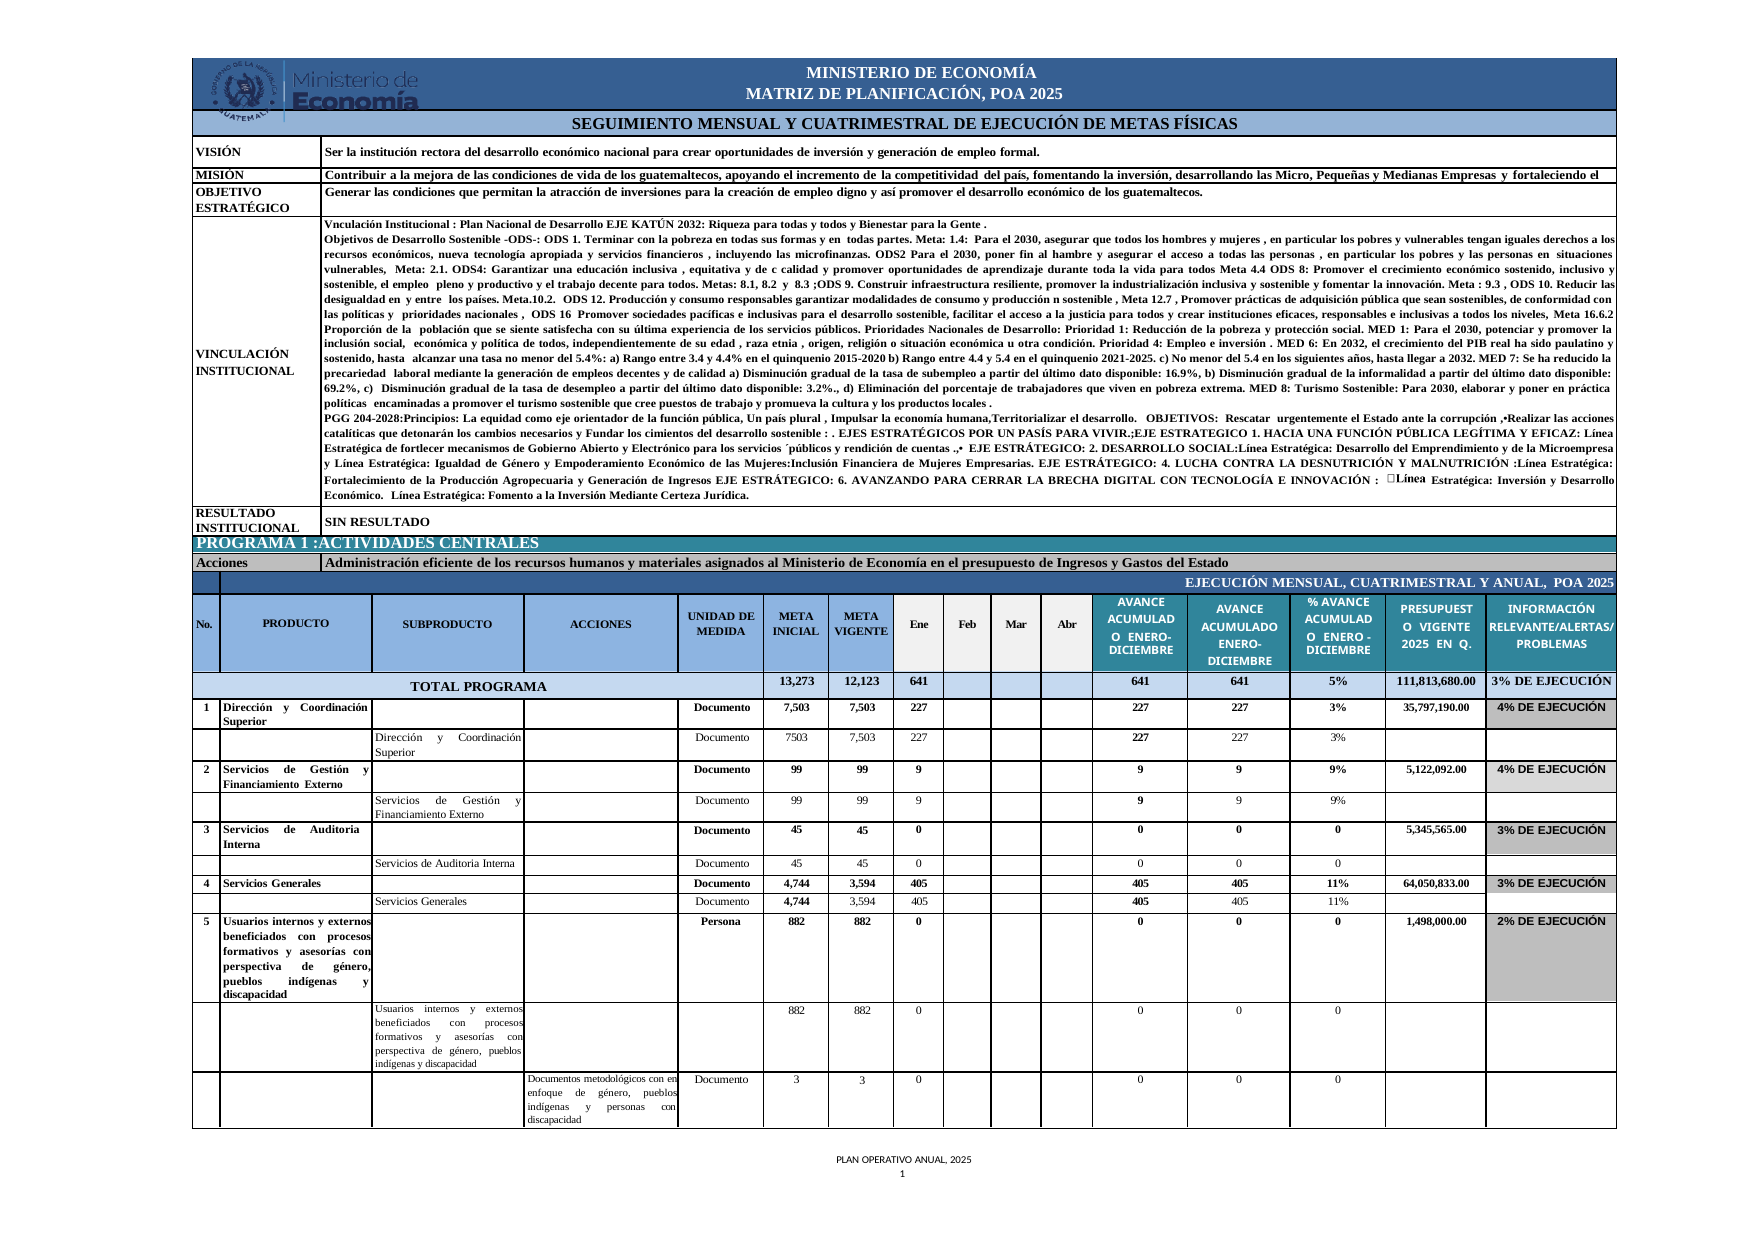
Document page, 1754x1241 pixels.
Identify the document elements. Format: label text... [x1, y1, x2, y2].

table_cell 1,498,000.00 [1386, 914, 1485, 1001]
table_cell [944, 914, 990, 1001]
table_cell 1 [193, 700, 219, 728]
table_cell 4% DE EJECUCIÓN [1487, 700, 1616, 728]
table_cell 9% [1291, 793, 1385, 821]
table_cell 227 [894, 700, 943, 728]
table_cell [193, 894, 219, 912]
table_cell 64,050,833.00 [1386, 876, 1485, 893]
table_cell 5,122,092.00 [1386, 762, 1485, 792]
table_cell 5% [1291, 673, 1385, 698]
table_cell UNIDAD DE MEDIDA [679, 595, 763, 671]
table_cell 641 [1093, 673, 1187, 698]
table_cell 4 [193, 876, 219, 893]
table_cell META INICIAL [764, 595, 828, 671]
picture [205, 54, 428, 125]
table_cell 7503 [764, 730, 828, 760]
table_cell 0 [1291, 914, 1385, 1001]
table_cell [373, 1073, 523, 1127]
table_cell 9% [1291, 762, 1385, 792]
table_cell 0 [1093, 856, 1187, 874]
table_cell [1487, 793, 1616, 821]
table_cell Acciones [193, 554, 320, 571]
table_cell [525, 876, 677, 893]
table_cell Generar las condiciones que permitan la atracción de inversiones para la creación de empleo digno y así promover el desarrollo económico de los guatemaltecos. [322, 184, 1616, 216]
table_cell Documento [679, 700, 763, 728]
table_cell Documento [679, 876, 763, 893]
table_cell 405 [1093, 876, 1187, 893]
table_cell [1042, 1073, 1092, 1127]
table_cell Dirección y Coordinación Superior [221, 700, 371, 728]
table_cell 0 [894, 1003, 943, 1071]
table_cell [221, 856, 371, 874]
table_cell [992, 856, 1040, 874]
table_cell 0 [1093, 823, 1187, 854]
table_cell 4,744 [764, 876, 828, 893]
table_cell No. [193, 595, 219, 671]
table_cell 5,345,565.00 [1386, 823, 1485, 854]
table_cell 99 [764, 793, 828, 821]
table_cell [193, 572, 219, 593]
table_cell [1487, 1073, 1616, 1127]
table_cell 3% DE EJECUCIÓN [1487, 876, 1616, 893]
table_cell [679, 1003, 763, 1071]
table_cell [944, 823, 990, 854]
table_cell [944, 1073, 990, 1127]
table_cell VINCULACIÓN INSTITUCIONAL [193, 217, 320, 506]
table_cell 9 [1188, 793, 1289, 821]
table_cell 45 [829, 823, 893, 854]
table_cell 882 [829, 1003, 893, 1071]
table_cell Documento [679, 762, 763, 792]
table_cell 0 [1093, 1073, 1187, 1127]
table_cell AVANCE ACUMULADO ENERO-DICIEMBRE [1188, 595, 1289, 671]
table_cell 0 [894, 914, 943, 1001]
table_cell [1042, 856, 1092, 874]
table_cell [373, 823, 523, 854]
table_cell 227 [1093, 730, 1187, 760]
table_cell MISIÓN [193, 169, 320, 182]
table_cell 405 [1188, 876, 1289, 893]
table_cell 0 [1093, 914, 1187, 1001]
table_cell 0 [1188, 1073, 1289, 1127]
table_cell Documento [679, 793, 763, 821]
table_cell [1386, 856, 1485, 874]
table_cell VISIÓN [193, 137, 320, 167]
table_cell 35,797,190.00 [1386, 700, 1485, 728]
table_cell Documento [679, 730, 763, 760]
table_cell Servicios de Auditoria Interna [221, 823, 371, 854]
table_cell [992, 1003, 1040, 1071]
table_cell [525, 823, 677, 854]
table_cell [944, 700, 990, 728]
table_cell Servicios de Gestión y Financiamiento Externo [373, 793, 523, 821]
table_cell 3% [1291, 700, 1385, 728]
table_cell 0 [894, 1073, 943, 1127]
table_cell 3% DE EJECUCIÓN [1487, 823, 1616, 854]
table_cell 227 [1188, 700, 1289, 728]
table_cell 9 [1093, 762, 1187, 792]
table_cell [1487, 856, 1616, 874]
table_cell 9 [894, 793, 943, 821]
table_cell [525, 1003, 677, 1071]
table_cell Servicios de Auditoria Interna [373, 856, 523, 874]
table_cell 0 [894, 823, 943, 854]
table_cell [944, 856, 990, 874]
table_cell [992, 876, 1040, 893]
table_cell 0 [1188, 856, 1289, 874]
table_cell [1042, 793, 1092, 821]
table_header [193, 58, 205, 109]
table_cell 405 [894, 876, 943, 893]
table_cell 2 [193, 762, 219, 792]
table_cell 3 [193, 823, 219, 854]
table_cell Documento [679, 823, 763, 854]
table_cell [992, 823, 1040, 854]
table_cell 0 [894, 856, 943, 874]
table_cell 3% DE EJECUCIÓN [1487, 673, 1616, 698]
table_cell 11% [1291, 876, 1385, 893]
table_cell 0 [1188, 1003, 1289, 1071]
table_cell 0 [1291, 1003, 1385, 1071]
table_cell [221, 1073, 371, 1127]
table_cell [193, 793, 219, 821]
table_cell [1042, 894, 1092, 912]
table_cell 3,594 [829, 894, 893, 912]
table_cell [373, 700, 523, 728]
table_cell [992, 914, 1040, 1001]
table_cell 111,813,680.00 [1386, 673, 1485, 698]
table_cell [1386, 793, 1485, 821]
table_cell [1042, 876, 1092, 893]
table_cell [1386, 1003, 1485, 1071]
table_cell 4% DE EJECUCIÓN [1487, 762, 1616, 792]
table_cell 7,503 [829, 730, 893, 760]
table_cell [221, 894, 371, 912]
table_cell Vnculación Institucional : Plan Nacional de Desarrollo EJE KATÚN 2032: Riqueza para todas y todos y Bienestar para la Gente . Objetivos de Desarrollo Sostenible -ODS-: ODS 1. Terminar con la pobreza en todas sus formas y en todas partes. Meta: 1.4: Para el 2030, asegurar que todos los hombres y mujeres , en particular los pobres y vulnerables tengan iguales derechos a los recursos económicos, nueva tecnología apropiada y servicios financieros , incluyendo las microfinanzas. ODS2 Para el 2030, poner fin al hambre y asegurar el acceso a todas las personas , en particular los pobres y las personas en situaciones vulnerables, Meta: 2.1. ODS4: Garantizar una educación inclusiva , equitativa y de c calidad y promover oportunidades de aprendizaje durante toda la vida para todos Meta 4.4 ODS 8: Promover el crecimiento económico sostenido, inclusivo y sostenible, el empleo pleno y productivo y el trabajo decente para todos. Metas: 8.1, 8.2 y 8.3 ;ODS 9. Construir infraestructura resiliente, promover la industrialización inclusiva y sostenible y fomentar la innovación. Meta : 9.3 , ODS 10. Reducir las desigualdad en y entre los países. Meta.10.2. ODS 12. Producción y consumo responsables garantizar modalidades de consumo y producción n sostenible , Meta 12.7 , Promover prácticas de adquisición pública que sean sostenibles, de conformidad con las políticas y prioridades nacionales , ODS 16 Promover sociedades pacíficas e inclusivas para el desarrollo sostenible, facilitar el acceso a la justicia para todos y crear instituciones eficaces, responsables e inclusivas a todos los niveles, Meta 16.6.2 Proporción de la población que se siente satisfecha con su última experiencia de los servicios públicos. Prioridades Nacionales de Desarrollo: Prioridad 1: Reducción de la pobreza y protección social. MED 1: Para el 2030, potenciar y promover la inclusión social, económica y política de todos, independientemente de su edad , raza etnia , origen, religión o situación económica u otra condición. Prioridad 4: Empleo e inversión . MED 6: En 2032, el crecimiento del PIB real ha sido paulatino y sostenido, hasta alcanzar una tasa no menor del 5.4%: a) Rango entre 3.4 y 4.4% en el quinquenio 2015-2020 b) Rango entre 4.4 y 5.4 en el quinquenio 2021-2025. c) No menor del 5.4 en los siguientes años, hasta llegar a 2032. MED 7: Se ha reducido la precariedad laboral mediante la generación de empleos decentes y de calidad a) Disminución gradual de la tasa de subempleo a partir del último dato disponible: 16.9%, b) Disminución gradual de la informalidad a partir del último dato disponible: 69.2%, c) Disminución gradual de la tasa de desempleo a partir del último dato disponible: 3.2%., d) Eliminación del porcentaje de trabajadores que viven en pobreza extrema. MED 8: Turismo Sostenible: Para 2030, elaborar y poner en práctica políticas encaminadas a promover el turismo sostenible que cree puestos de trabajo y promueva la cultura y los productos locales . PGG 204-2028:Principios: La equidad como eje orientador de la función pública, Un país plural , Impulsar la economía humana,Territorializar el desarrollo. OBJETIVOS: Rescatar urgentemente el Estado ante la corrupción ,•Realizar las acciones catalíticas que detonarán los cambios necesarios y Fundar los cimientos del desarrollo sostenible : . EJES ESTRATÉGICOS POR UN PASÍS PARA VIVIR.;EJE ESTRATEGICO 1. HACIA UNA FUNCIÓN PÚBLICA LEGÍTIMA Y EFICAZ: Línea Estratégica de fortlecer mecanismos de Gobierno Abierto y Electrónico para los servicios ´públicos y rendición de cuentas .,• EJE ESTRÁTEGICO: 2. DESARROLLO SOCIAL:Línea Estratégica: Desarrollo del Emprendimiento y de la Microempresa y Línea Estratégica: Igualdad de Género y Empoderamiento Económico de las Mujeres:Inclusión Financiera de Mujeres Empresarias. EJE ESTRÁTEGICO: 4. LUCHA CONTRA LA DESNUTRICIÓN Y MALNUTRICIÓN :Línea Estratégica: Fortalecimiento de la Producción Agropecuaria y Generación de Ingresos EJE ESTRÁTEGICO: 6. AVANZANDO PARA CERRAR LA BRECHA DIGITAL CON TECNOLOGÍA E INNOVACIÓN : Estratégica: Inversión y Desarrollo Económico. Línea Estratégica: Fomento a la Inversión Mediante Certeza Jurídica. [322, 217, 1616, 506]
table_cell [1487, 893, 1616, 912]
table_cell 9 [1188, 762, 1289, 792]
table_cell 0 [1291, 856, 1385, 874]
table_cell 45 [764, 823, 828, 854]
table_cell 405 [894, 894, 943, 912]
table_cell 5 [193, 914, 219, 1001]
table_cell [193, 1003, 219, 1071]
table_cell 882 [764, 1003, 828, 1071]
table_cell 0 [1188, 914, 1289, 1001]
table_cell [1042, 762, 1092, 792]
table_cell 45 [829, 856, 893, 874]
table_cell OBJETIVO ESTRATÉGICO [193, 184, 320, 216]
table_cell Persona [679, 914, 763, 1001]
table_cell PROGRAMA 1 :ACTIVIDADES CENTRALES [193, 537, 1616, 552]
table_cell [221, 1003, 371, 1071]
table_cell 0 [1093, 1003, 1187, 1071]
table_cell [525, 762, 677, 792]
table_cell 4,744 [764, 894, 828, 912]
table_cell Contribuir a la mejora de las condiciones de vida de los guatemaltecos, apoyando el incremento de la competitividad del país, fomentando la inversión, desarrollando las Micro, Pequeñas y Medianas Empresas y fortaleciendo el [322, 169, 1616, 182]
table_cell [525, 914, 677, 1001]
table_cell [1386, 1073, 1485, 1127]
table_cell Abr [1042, 595, 1092, 671]
table_cell 405 [1188, 894, 1289, 912]
table_cell [525, 730, 677, 760]
table_cell Documento [679, 856, 763, 874]
table_cell 882 [829, 914, 893, 1001]
table_cell 641 [1188, 673, 1289, 698]
table_cell [944, 793, 990, 821]
table_cell Ser la institución rectora del desarrollo económico nacional para crear oportunidades de inversión y generación de empleo formal. [322, 137, 1616, 167]
table_cell 3,594 [829, 876, 893, 893]
table_cell RESULTADO INSTITUCIONAL [193, 507, 320, 535]
table_cell [992, 894, 1040, 912]
table_cell META VIGENTE [829, 595, 893, 671]
table_cell 3 [829, 1073, 893, 1127]
table_cell Ene [894, 595, 943, 671]
table_cell Mar [992, 595, 1040, 671]
table_cell 227 [1093, 700, 1187, 728]
picture [1386, 471, 1432, 485]
table_cell [525, 793, 677, 821]
table_cell ACCIONES [525, 595, 677, 671]
table_cell PRODUCTO [221, 595, 371, 671]
table_cell [1042, 823, 1092, 854]
table_cell AVANCE ACUMULADO ENERO- DICIEMBRE [1093, 595, 1187, 671]
table_cell 7,503 [829, 700, 893, 728]
table_cell 0 [1188, 823, 1289, 854]
table_cell 2% DE EJECUCIÓN [1487, 914, 1616, 1001]
table_cell 227 [894, 730, 943, 760]
table_cell Servicios Generales [373, 894, 523, 912]
table_cell SUBPRODUCTO [373, 595, 523, 671]
table_cell [992, 673, 1040, 698]
table_cell [525, 894, 677, 912]
table_cell [944, 730, 990, 760]
table_cell [1042, 673, 1092, 698]
table_cell Feb [944, 595, 990, 671]
table_cell [221, 730, 371, 760]
table_cell 0 [1291, 823, 1385, 854]
table_cell [1042, 1003, 1092, 1071]
table_cell 9 [1093, 793, 1187, 821]
table_cell [1386, 730, 1485, 760]
table_cell [1042, 700, 1092, 728]
table_cell [193, 856, 219, 874]
table_cell INFORMACIÓN RELEVANTE/ALERTAS/ PROBLEMAS [1487, 595, 1616, 671]
table_cell Usuarios internos y externos beneficiados con procesos formativos y asesorías con perspectiva de género, pueblos indígenas y discapacidad [221, 914, 371, 1001]
table_cell 7,503 [764, 700, 828, 728]
table_cell [944, 762, 990, 792]
table_cell Servicios Generales [221, 876, 371, 893]
table_cell 45 [764, 856, 828, 874]
table_cell PRESUPUESTO VIGENTE 2025 EN Q. [1386, 595, 1485, 671]
table_cell [221, 793, 371, 821]
table_cell [992, 1073, 1040, 1127]
table_cell 12,123 [829, 673, 893, 698]
table_cell [525, 856, 677, 874]
table_cell Documento [679, 1073, 763, 1127]
table_cell 99 [829, 793, 893, 821]
table_cell Usuarios internos y externos beneficiados con procesos formativos y asesorías con perspectiva de género, pueblos indígenas y discapacidad [373, 1003, 523, 1071]
table_cell [992, 730, 1040, 760]
table_cell [992, 762, 1040, 792]
table_cell 0 [1291, 1073, 1385, 1127]
table_cell [944, 876, 990, 893]
table_cell [944, 894, 990, 912]
table_header MINISTERIO DE ECONOMÍA MATRIZ DE PLANIFICACIÓN, POA 2025 [428, 58, 1616, 109]
table_cell 405 [1093, 894, 1187, 912]
table_cell [373, 914, 523, 1001]
table_cell Documentos metodológicos con en enfoque de género, pueblos indígenas y personas con discapacidad [525, 1073, 677, 1127]
table_cell 3% [1291, 730, 1385, 760]
table_cell 3 [764, 1073, 828, 1127]
table_cell [193, 730, 219, 760]
table_cell Servicios de Gestión y Financiamiento Externo [221, 762, 371, 792]
table_cell TOTAL PROGRAMA [193, 673, 763, 698]
table_cell [1487, 730, 1616, 760]
table_cell [1386, 894, 1485, 912]
table_cell 99 [829, 762, 893, 792]
table_cell [944, 673, 990, 698]
table_cell SEGUIMIENTO MENSUAL Y CUATRIMESTRAL DE EJECUCIÓN DE METAS FÍSICAS [193, 111, 1616, 135]
table_cell [992, 793, 1040, 821]
table_cell [525, 700, 677, 728]
table_cell SIN RESULTADO [322, 507, 1616, 535]
table_cell 227 [1188, 730, 1289, 760]
table_cell 11% [1291, 894, 1385, 912]
table_cell Dirección y Coordinación Superior [373, 730, 523, 760]
table_cell EJECUCIÓN MENSUAL, CUATRIMESTRAL Y ANUAL, POA 2025 [221, 572, 1616, 593]
table_cell 13,273 [764, 673, 828, 698]
table_cell [193, 1073, 219, 1127]
table_cell Administración eficiente de los recursos humanos y materiales asignados al Ministerio de Economía en el presupuesto de Ingresos y Gastos del Estado [322, 554, 1616, 571]
table_cell [944, 1003, 990, 1071]
table_cell [1042, 730, 1092, 760]
table_cell [1042, 914, 1092, 1001]
table_cell 99 [764, 762, 828, 792]
table_cell 641 [894, 673, 943, 698]
table_cell [373, 876, 523, 893]
table_cell Documento [679, 894, 763, 912]
table_cell [1487, 1003, 1616, 1071]
table_cell [992, 700, 1040, 728]
table_cell % AVANCE ACUMULADO ENERO - DICIEMBRE [1291, 595, 1385, 671]
table_cell 9 [894, 762, 943, 792]
table_cell [373, 762, 523, 792]
table_cell 882 [764, 914, 828, 1001]
